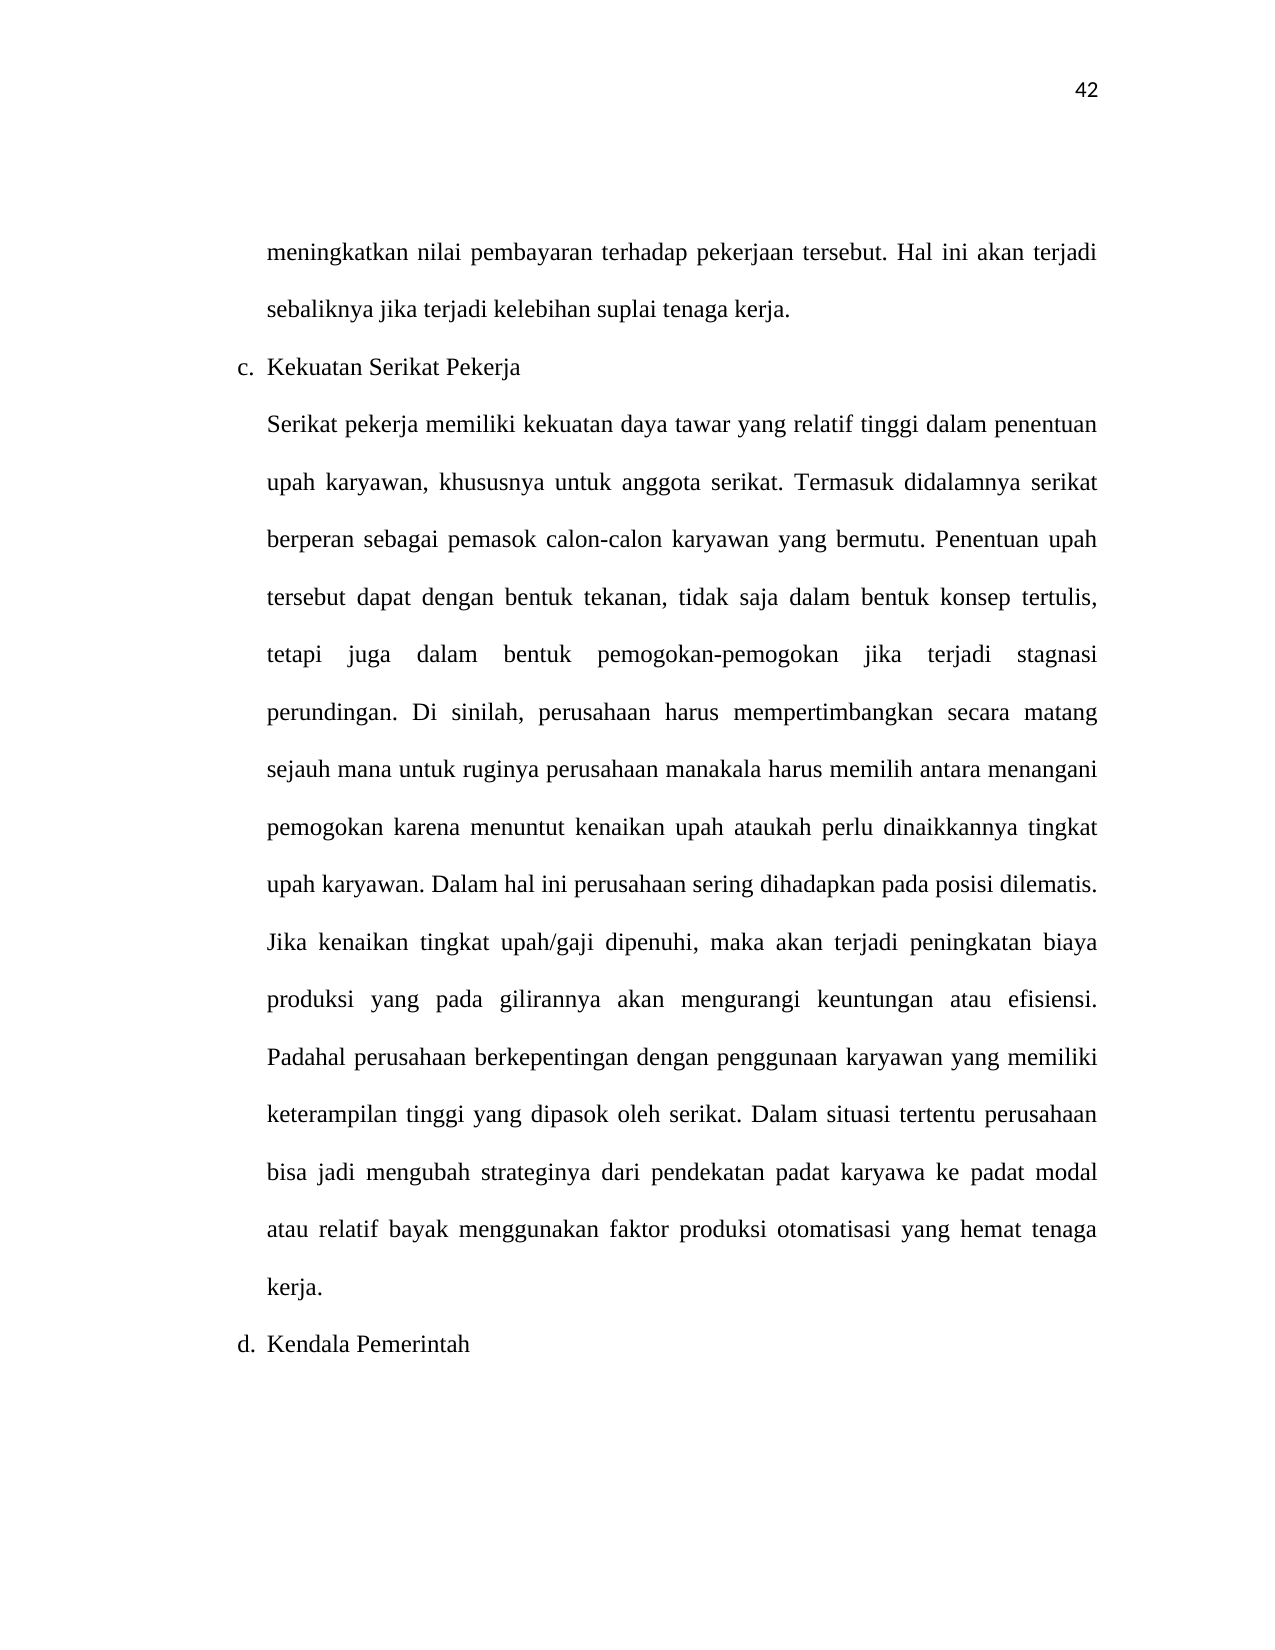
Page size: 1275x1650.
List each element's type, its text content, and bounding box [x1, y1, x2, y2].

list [267, 237, 1098, 323]
list Kekuatan Serikat Pekerja [237, 352, 1098, 381]
list Serikat pekerja memiliki kekuatan daya tawar yang relatif tinggi dalam penentuan upah karyawan, khususnya untuk anggota serikat. Termasuk didalamnya serikat berperan sebagai pemasok calon-calon karyawan yang bermutu. Penentuan upah tersebut dapat dengan bentuk tekanan, tidak saja dalam bentuk konsep tertulis, tetapi juga dalam bentuk pemogokan-pemogokan jika terjadi stagnasi perundingan. Di sinilah, perusahaan harus mempertimbangkan secara matang sejauh mana untuk ruginya perusahaan manakala harus memilih antara menangani pemogokan karena menuntut kenaikan upah ataukah perlu dinaikkannya tingkat upah karyawan. Dalam hal ini perusahaan sering dihadapkan pada posisi dilematis. Jika kenaikan tingkat upah/gaji dipenuhi, maka akan terjadi peningkatan biaya produksi yang pada gilirannya akan mengurangi keuntungan atau efisiensi. Padahal perusahaan berkepentingan dengan penggunaan karyawan yang memiliki keterampilan tinggi yang dipasok oleh serikat. Dalam situasi tertentu perusahaan bisa jadi mengubah strateginya dari pendekatan padat karyawa ke padat modal atau relatif bayak menggunakan faktor produksi otomatisasi yang hemat tenaga kerja. [267, 409, 1098, 1301]
list Kendala Pemerintah [237, 1329, 1098, 1358]
